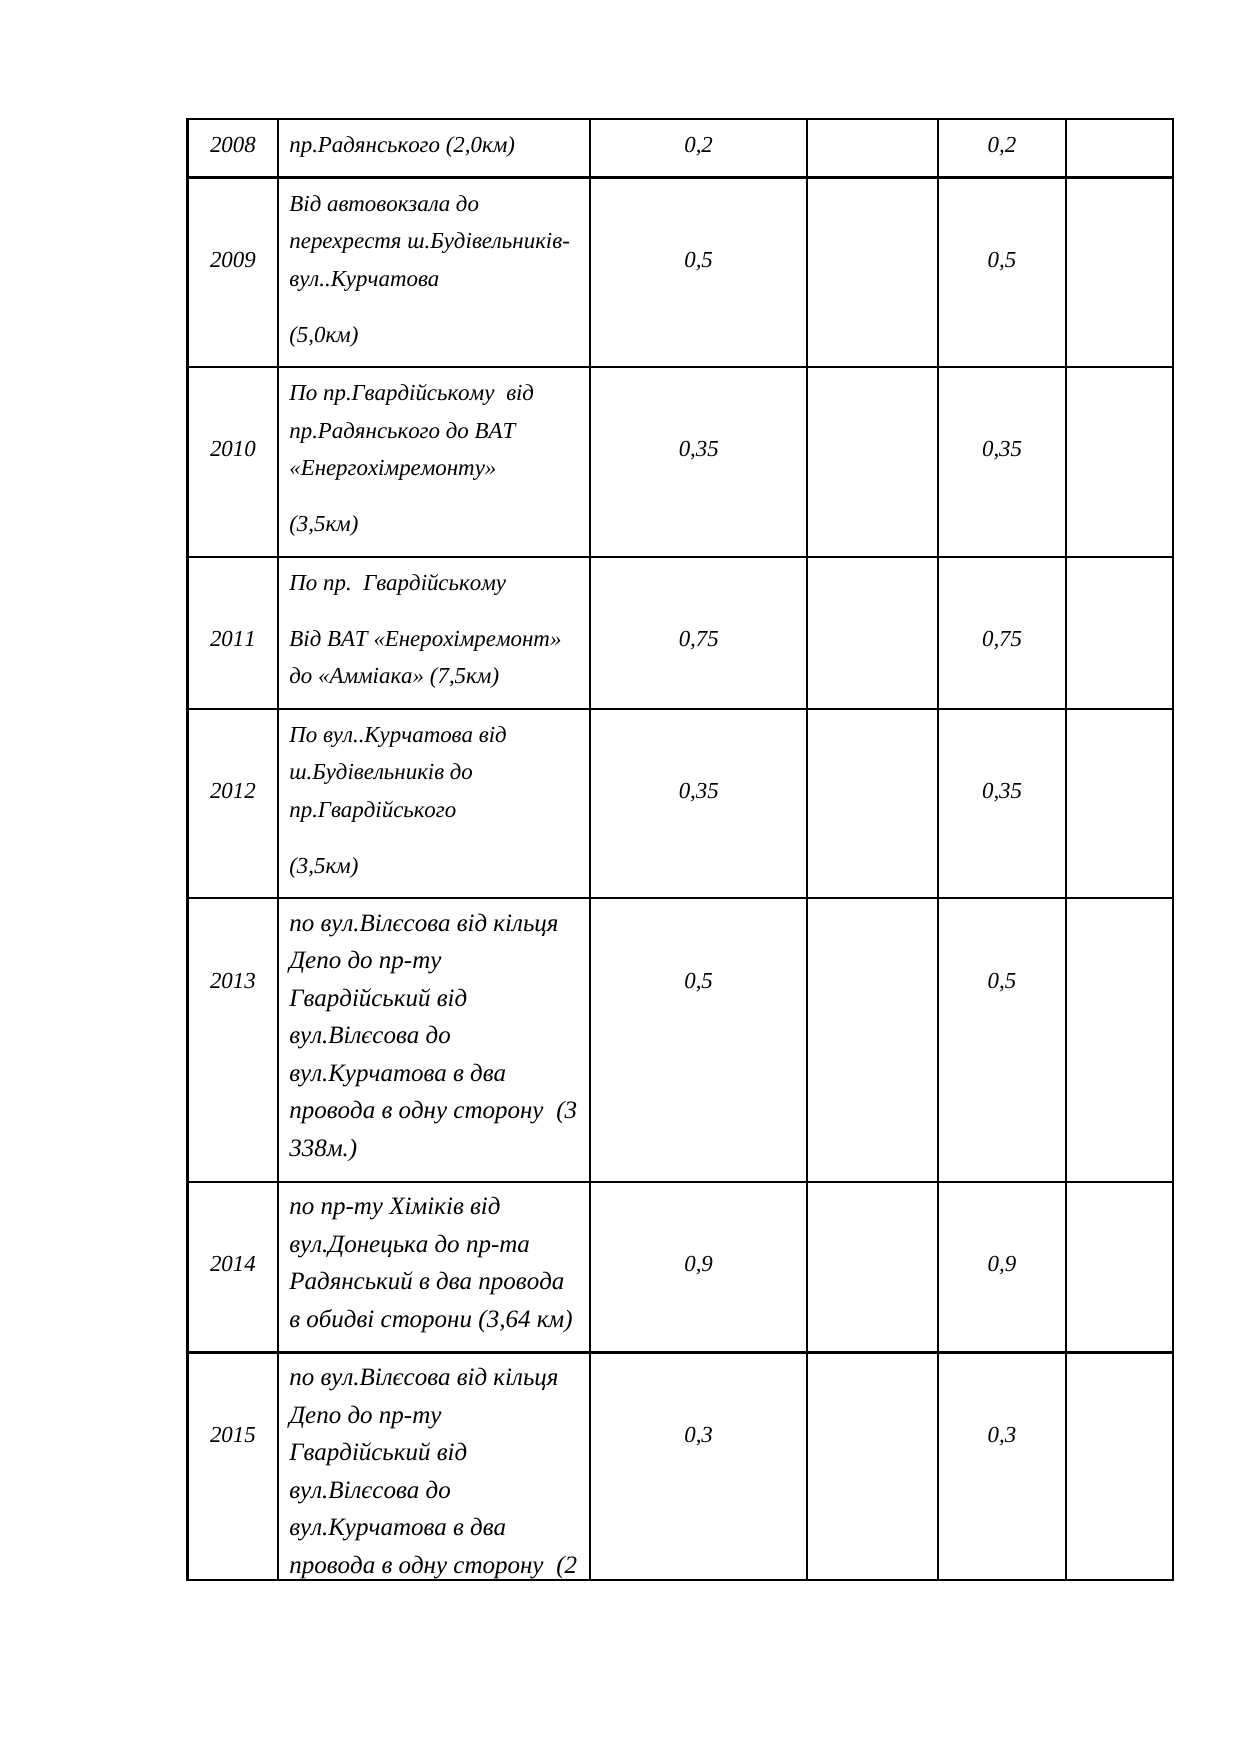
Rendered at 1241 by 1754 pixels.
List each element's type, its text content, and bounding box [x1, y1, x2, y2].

table_cell по пр-ту Хіміків від вул.Донецька до пр-та Радянський в два провода в обидві сторони (3,64 км) [279, 1183, 589, 1351]
table_cell [808, 120, 937, 176]
table_cell 0,75 [939, 558, 1065, 708]
table_cell 0,5 [939, 899, 1065, 1181]
table_cell По пр. Гвардійському Від ВАТ «Енерохімремонт» до «Амміака» (7,5км) [279, 558, 589, 708]
table_cell 0,35 [939, 368, 1065, 556]
table_cell по вул.Вілєсова від кільця Депо до пр-ту Гвардійський від вул.Вілєсова до вул.Курчатова в два провода в одну сторону (3 338м.) [279, 899, 589, 1181]
table_cell [808, 710, 937, 897]
table_cell 2009 [189, 179, 277, 366]
table_cell [808, 558, 937, 708]
table_cell 0,3 [591, 1354, 806, 1578]
table_cell По вул..Курчатова від ш.Будівельників до пр.Гвардійського (3,5км) [279, 710, 589, 897]
table_cell По пр.Гвардійському від пр.Радянського до ВАТ «Енергохімремонту» (3,5км) [279, 368, 589, 556]
table_cell [1067, 368, 1172, 556]
table_cell [1067, 710, 1172, 897]
table_cell 2010 [189, 368, 277, 556]
table_cell 0,35 [939, 710, 1065, 897]
table_cell [1067, 899, 1172, 1181]
table_cell 2011 [189, 558, 277, 708]
table_cell 0,2 [939, 120, 1065, 176]
table_cell 2008 [189, 120, 277, 176]
table_cell 2012 [189, 710, 277, 897]
table_cell [1067, 179, 1172, 366]
table_cell 2014 [189, 1183, 277, 1351]
table_cell 0,9 [591, 1183, 806, 1351]
table_cell 0,5 [939, 179, 1065, 366]
table_cell 0,3 [939, 1354, 1065, 1578]
table_cell 0,75 [591, 558, 806, 708]
table_cell 0,2 [591, 120, 806, 176]
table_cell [279, 1354, 589, 1578]
table_cell 0,5 [591, 179, 806, 366]
table_cell [1067, 120, 1172, 176]
table_cell 0,5 [591, 899, 806, 1181]
table_cell [1067, 1183, 1172, 1351]
table_cell 2015 [189, 1354, 277, 1578]
table_cell [1067, 1354, 1172, 1578]
table_cell [808, 1354, 937, 1578]
table_cell 0,35 [591, 710, 806, 897]
table_cell Від автовокзала до перехрестя ш.Будівельників- вул..Курчатова (5,0км) [279, 179, 589, 366]
table_cell 0,9 [939, 1183, 1065, 1351]
table_cell [808, 1183, 937, 1351]
table_cell [808, 179, 937, 366]
table_cell 2013 [189, 899, 277, 1181]
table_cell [279, 120, 589, 176]
table_cell [808, 368, 937, 556]
table_cell [1067, 558, 1172, 708]
table_cell [808, 899, 937, 1181]
table_cell 0,35 [591, 368, 806, 556]
